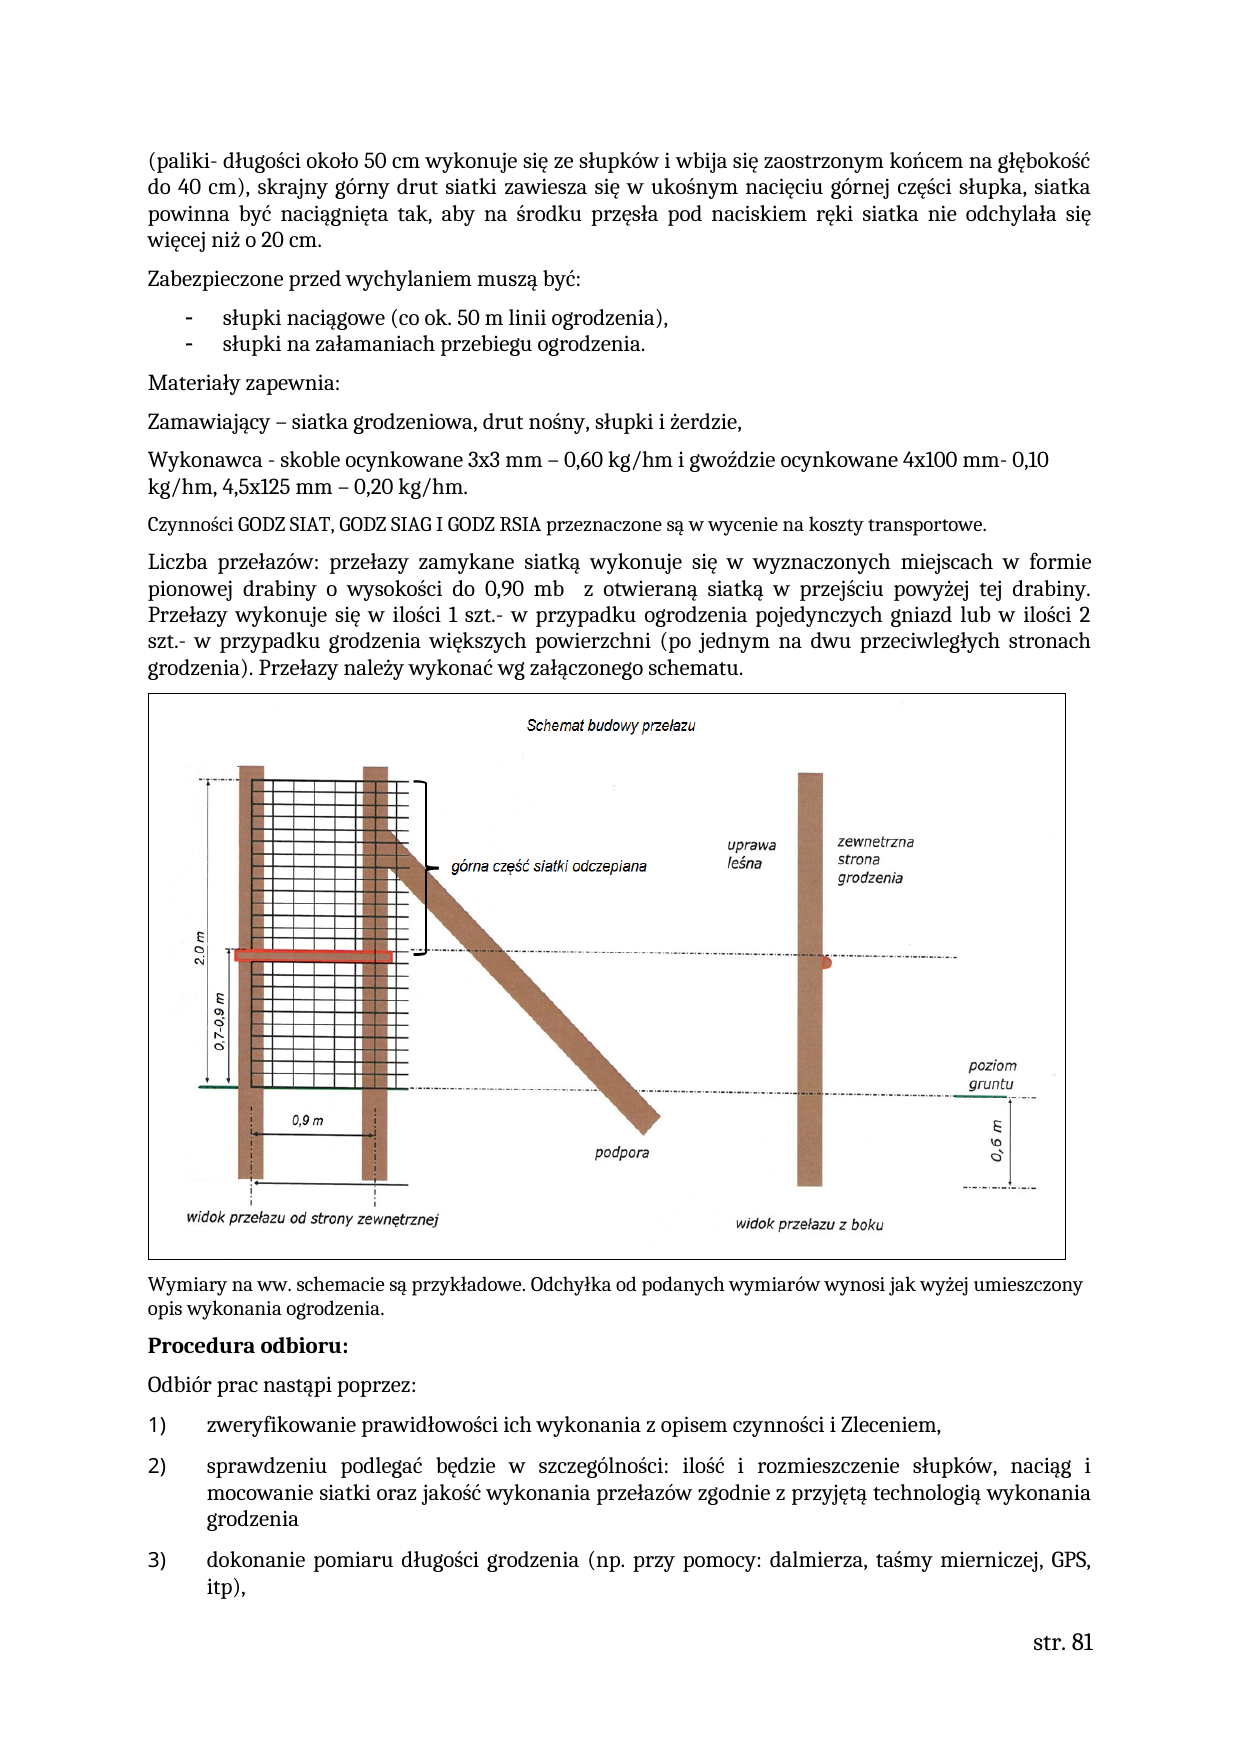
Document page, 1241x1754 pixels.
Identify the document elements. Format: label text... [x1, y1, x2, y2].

text Czynności GODZ SIAT, GODZ SIAG I GODZ RSIA przeznaczone są w wycenie na koszty transportowe. [148, 512, 1093, 536]
list sprawdzeniu podlegać będzie w szczególności: ilość i rozmieszczenie słupków, naciąg i mocowanie siatki oraz jakość wykonania przełazów zgodnie z przyjętą technologią wykonania grodzenia [148, 1451, 1093, 1533]
text Wykonawca - skoble ocynkowane 3x3 mm – 0,60 kg/hm i gwoździe ocynkowane 4x100 mm- 0,10 kg/hm, 4,5x125 mm – 0,20 kg/hm. [148, 447, 1093, 500]
text Zabezpieczone przed wychylaniem muszą być: [148, 266, 1093, 292]
list słupki na załamaniach przebiegu ogrodzenia. [185, 331, 1093, 357]
text Odbiór prac nastąpi poprzez: [148, 1372, 1093, 1398]
text Procedura odbioru: [148, 1333, 1093, 1359]
list dokonanie pomiaru długości grodzenia (np. przy pomocy: dalmierza, taśmy mierniczej, GPS, itp), [148, 1545, 1093, 1600]
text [148, 148, 1093, 253]
list słupki naciągowe (co ok. 50 m linii ogrodzenia), [185, 304, 1093, 331]
picture [149, 694, 1065, 1259]
text Materiały zapewnia: [148, 369, 1093, 396]
text Liczba przełazów: przełazy zamykane siatką wykonuje się w wyznaczonych miejscach w formie pionowej drabiny o wysokości do 0,90 mb z otwieraną siatką w przejściu powyżej tej drabiny. Przełazy wykonuje się w ilości 1 szt.- w przypadku ogrodzenia pojedynczych gniazd lub w ilości 2 szt.- w przypadku grodzenia większych powierzchni (po jednym na dwu przeciwległych stronach grodzenia). Przełazy należy wykonać wg załączonego schematu. [148, 549, 1093, 681]
text Zamawiający – siatka grodzeniowa, drut nośny, słupki i żerdzie, [148, 408, 1093, 435]
text Wymiary na ww. schemacie są przykładowe. Odchyłka od podanych wymiarów wynosi jak wyżej umieszczony opis wykonania ogrodzenia. [148, 1272, 1093, 1320]
list zweryfikowanie prawidłowości ich wykonania z opisem czynności i Zleceniem, [148, 1411, 1093, 1439]
